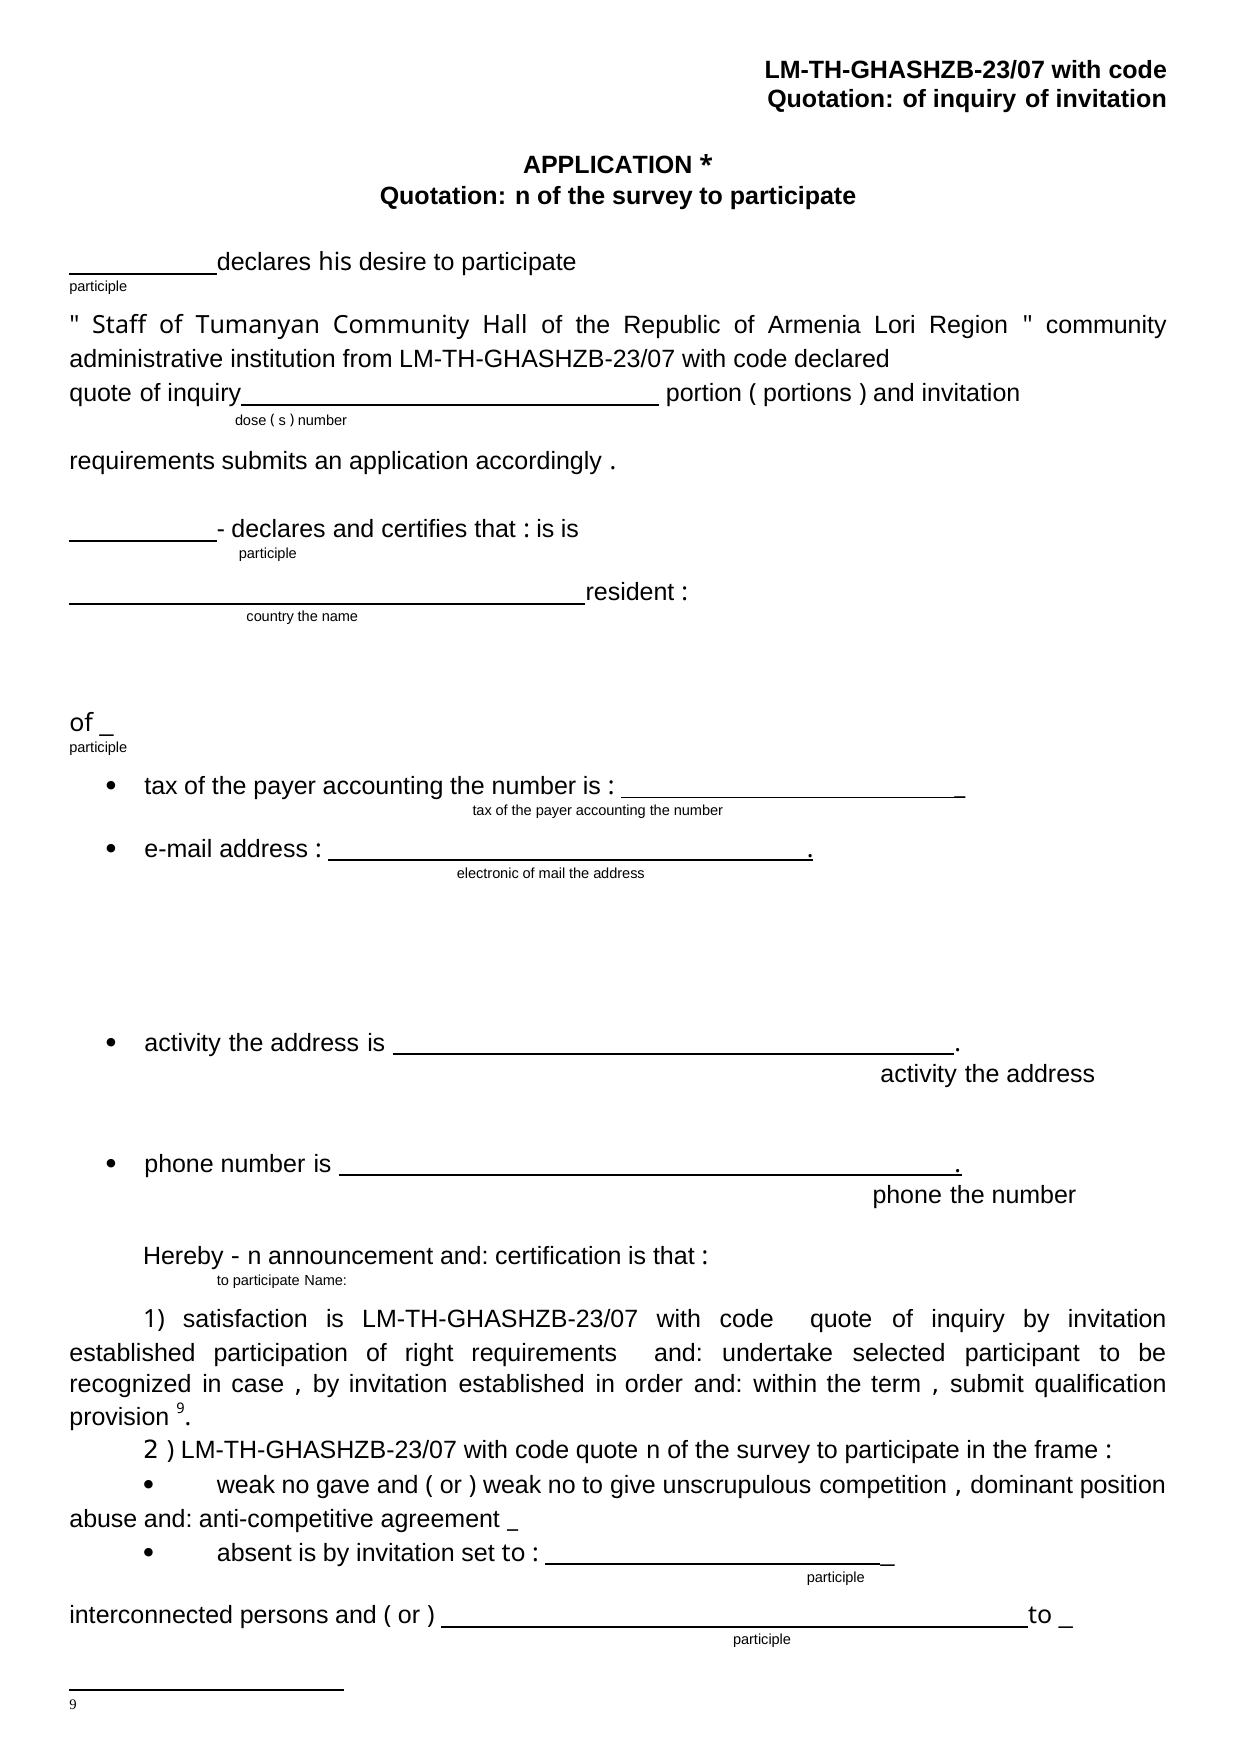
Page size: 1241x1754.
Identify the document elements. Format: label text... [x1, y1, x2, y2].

list phone number is . [107, 1146, 1167, 1180]
text quote of inquiry portion ( portions ) and invitation [69, 375, 1167, 409]
text activity the address [69, 1059, 1167, 1087]
text tax of the payer accounting the number [69, 802, 1167, 831]
text Quotation: of inquiry of invitation [69, 84, 1167, 113]
text of _ [69, 705, 1167, 739]
text interconnected persons and ( or ) to _ [69, 1597, 1167, 1631]
list e-mail address : . [107, 831, 1167, 864]
list weak no gave and ( or ) weak no to give unscrupulous competition , dominant position abuse and: anti-competitive agreement _ [69, 1466, 1167, 1534]
text Hereby - n announcement and: certification is that : [69, 1238, 1167, 1272]
text requirements submits an application accordingly . [69, 443, 1167, 477]
text resident : [69, 574, 1167, 608]
text participle [69, 1631, 1167, 1660]
text " Staff of Tumanyan Community Hall of the Republic of Armenia Lori Region " community administrative institution from LM-TH-GHASHZB-23/07 with code declared [69, 307, 1167, 375]
text phone the number [69, 1180, 1167, 1209]
list activity the address is . [107, 1025, 1167, 1059]
text APPLICATION * [69, 147, 1167, 181]
text declares his desire to participate [69, 244, 1167, 278]
text participle [69, 278, 1167, 307]
text participle [69, 1568, 1167, 1597]
text 2 ) LM-TH-GHASHZB-23/07 with code quote n of the survey to participate in the frame : [69, 1432, 1167, 1466]
text 1) satisfaction is LM-TH-GHASHZB-23/07 with code quote of inquiry by invitation established participation of right requirements and: undertake selected participant to be recognized in case , by invitation established in order and: within the term , submit qualification provision . [69, 1301, 1167, 1432]
subtitle Quotation: n of the survey to participate [69, 181, 1167, 210]
text electronic of mail the address [364, 864, 1167, 893]
text LM-TH-GHASHZB-23/07 with code [69, 56, 1167, 84]
text - declares and certifies that : is is [69, 511, 1167, 545]
text dose ( s ) number [69, 409, 1167, 443]
list absent is by invitation set to : _ [69, 1534, 1167, 1568]
list tax of the payer accounting the number is : _ [107, 768, 1167, 802]
text country the name [69, 608, 1167, 637]
text participle [69, 739, 1167, 768]
text to participate Name: [69, 1272, 1167, 1301]
text participle [69, 545, 1167, 574]
